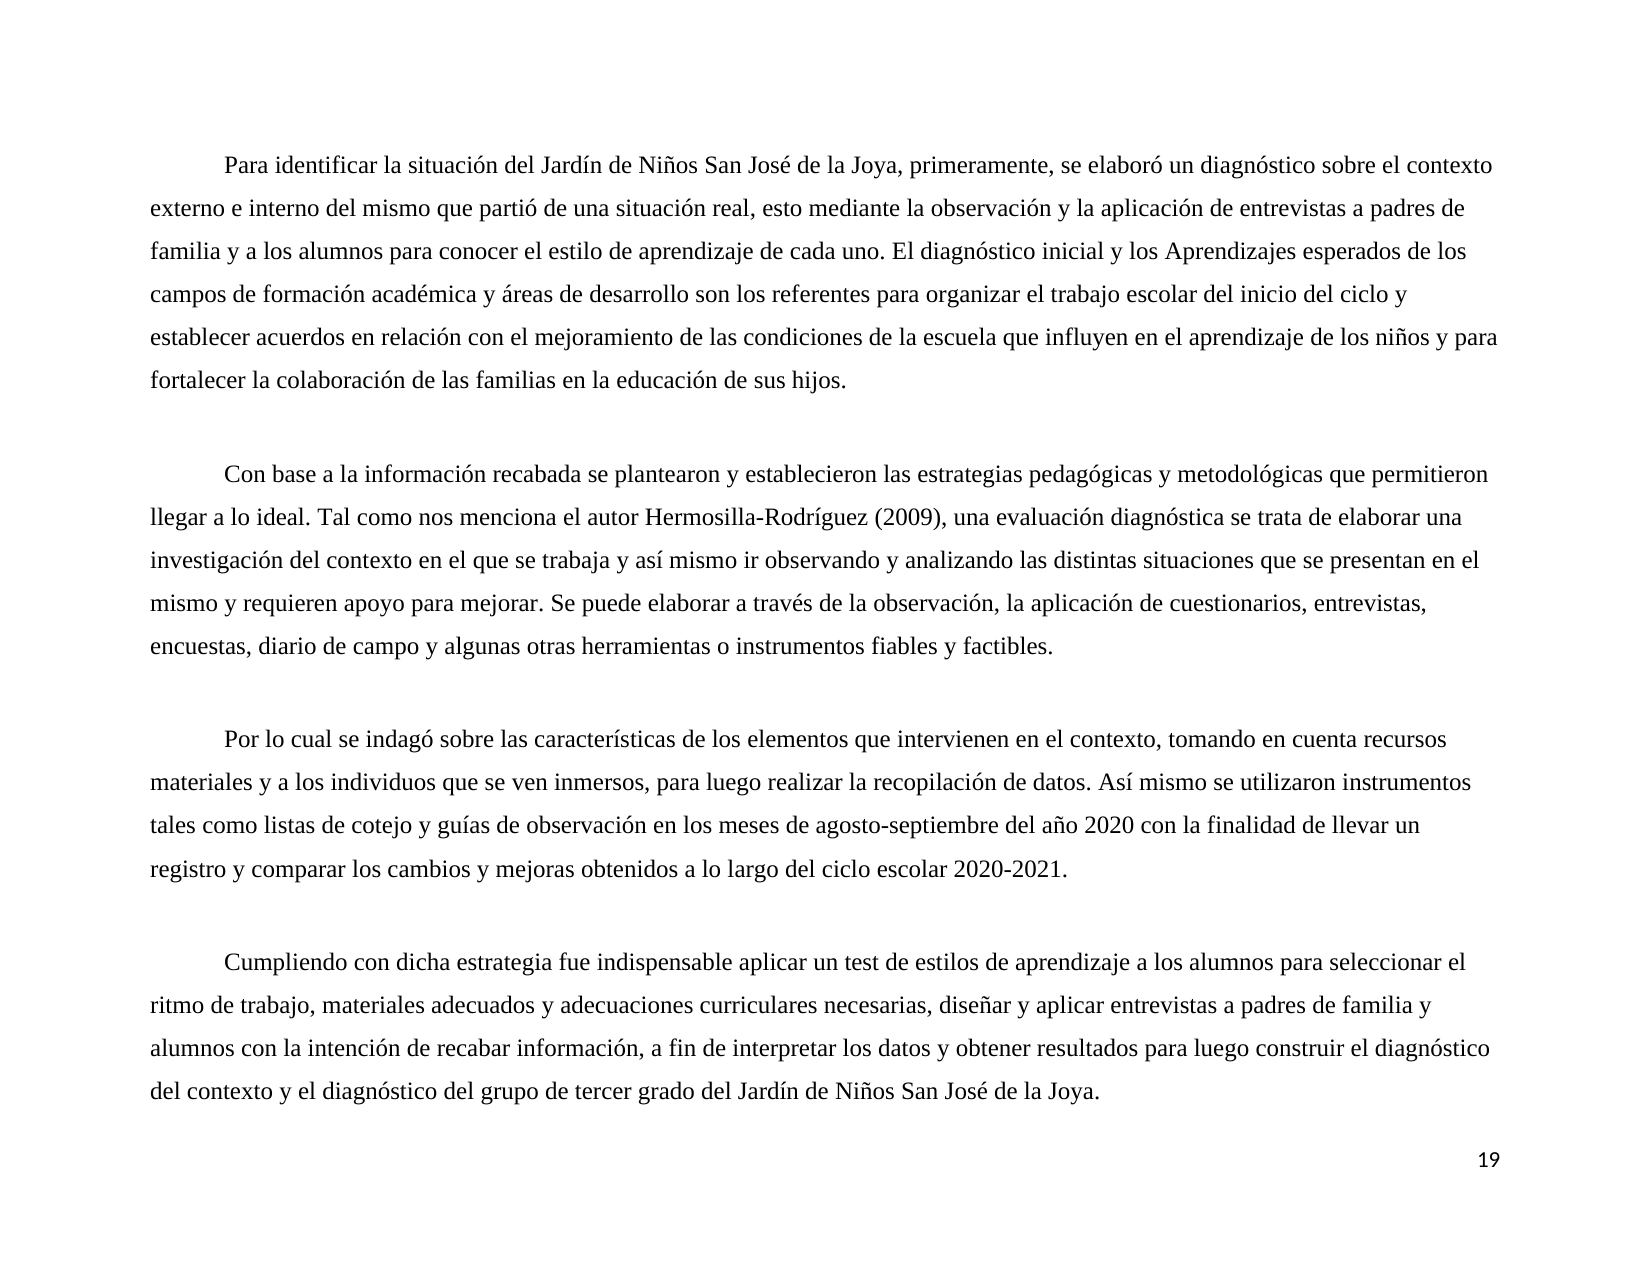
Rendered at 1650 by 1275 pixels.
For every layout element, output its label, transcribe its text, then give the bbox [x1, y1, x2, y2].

text Con base a la información recabada se plantearon y establecieron las estrategias pedagógicas y metodológicas que permitieron llegar a lo ideal. Tal como nos menciona el autor Hermosilla-Rodríguez (2009), una evaluación diagnóstica se trata de elaborar una investigación del contexto en el que se trabaja y así mismo ir observando y analizando las distintas situaciones que se presentan en el mismo y requieren apoyo para mejorar. Se puede elaborar a través de la observación, la aplicación de cuestionarios, entrevistas, encuestas, diario de campo y algunas otras herramientas o instrumentos fiables y factibles. [150, 459, 1500, 660]
text Por lo cual se indagó sobre las características de los elementos que intervienen en el contexto, tomando en cuenta recursos materiales y a los individuos que se ven inmersos, para luego realizar la recopilación de datos. Así mismo se utilizaron instrumentos tales como listas de cotejo y guías de observación en los meses de agosto-septiembre del año 2020 con la finalidad de llevar un registro y comparar los cambios y mejoras obtenidos a lo largo del ciclo escolar 2020-2021. [150, 724, 1500, 882]
text Cumpliendo con dicha estrategia fue indispensable aplicar un test de estilos de aprendizaje a los alumnos para seleccionar el ritmo de trabajo, materiales adecuados y adecuaciones curriculares necesarias, diseñar y aplicar entrevistas a padres de familia y alumnos con la intención de recabar información, a fin de interpretar los datos y obtener resultados para luego construir el diagnóstico del contexto y el diagnóstico del grupo de tercer grado del Jardín de Niños San José de la Joya. [150, 947, 1500, 1105]
text Para identificar la situación del Jardín de Niños San José de la Joya, primeramente, se elaboró un diagnóstico sobre el contexto externo e interno del mismo que partió de una situación real, esto mediante la observación y la aplicación de entrevistas a padres de familia y a los alumnos para conocer el estilo de aprendizaje de cada uno. El diagnóstico inicial y los Aprendizajes esperados de los campos de formación académica y áreas de desarrollo son los referentes para organizar el trabajo escolar del inicio del ciclo y establecer acuerdos en relación con el mejoramiento de las condiciones de la escuela que influyen en el aprendizaje de los niños y para fortalecer la colaboración de las familias en la educación de sus hijos. [150, 150, 1500, 394]
